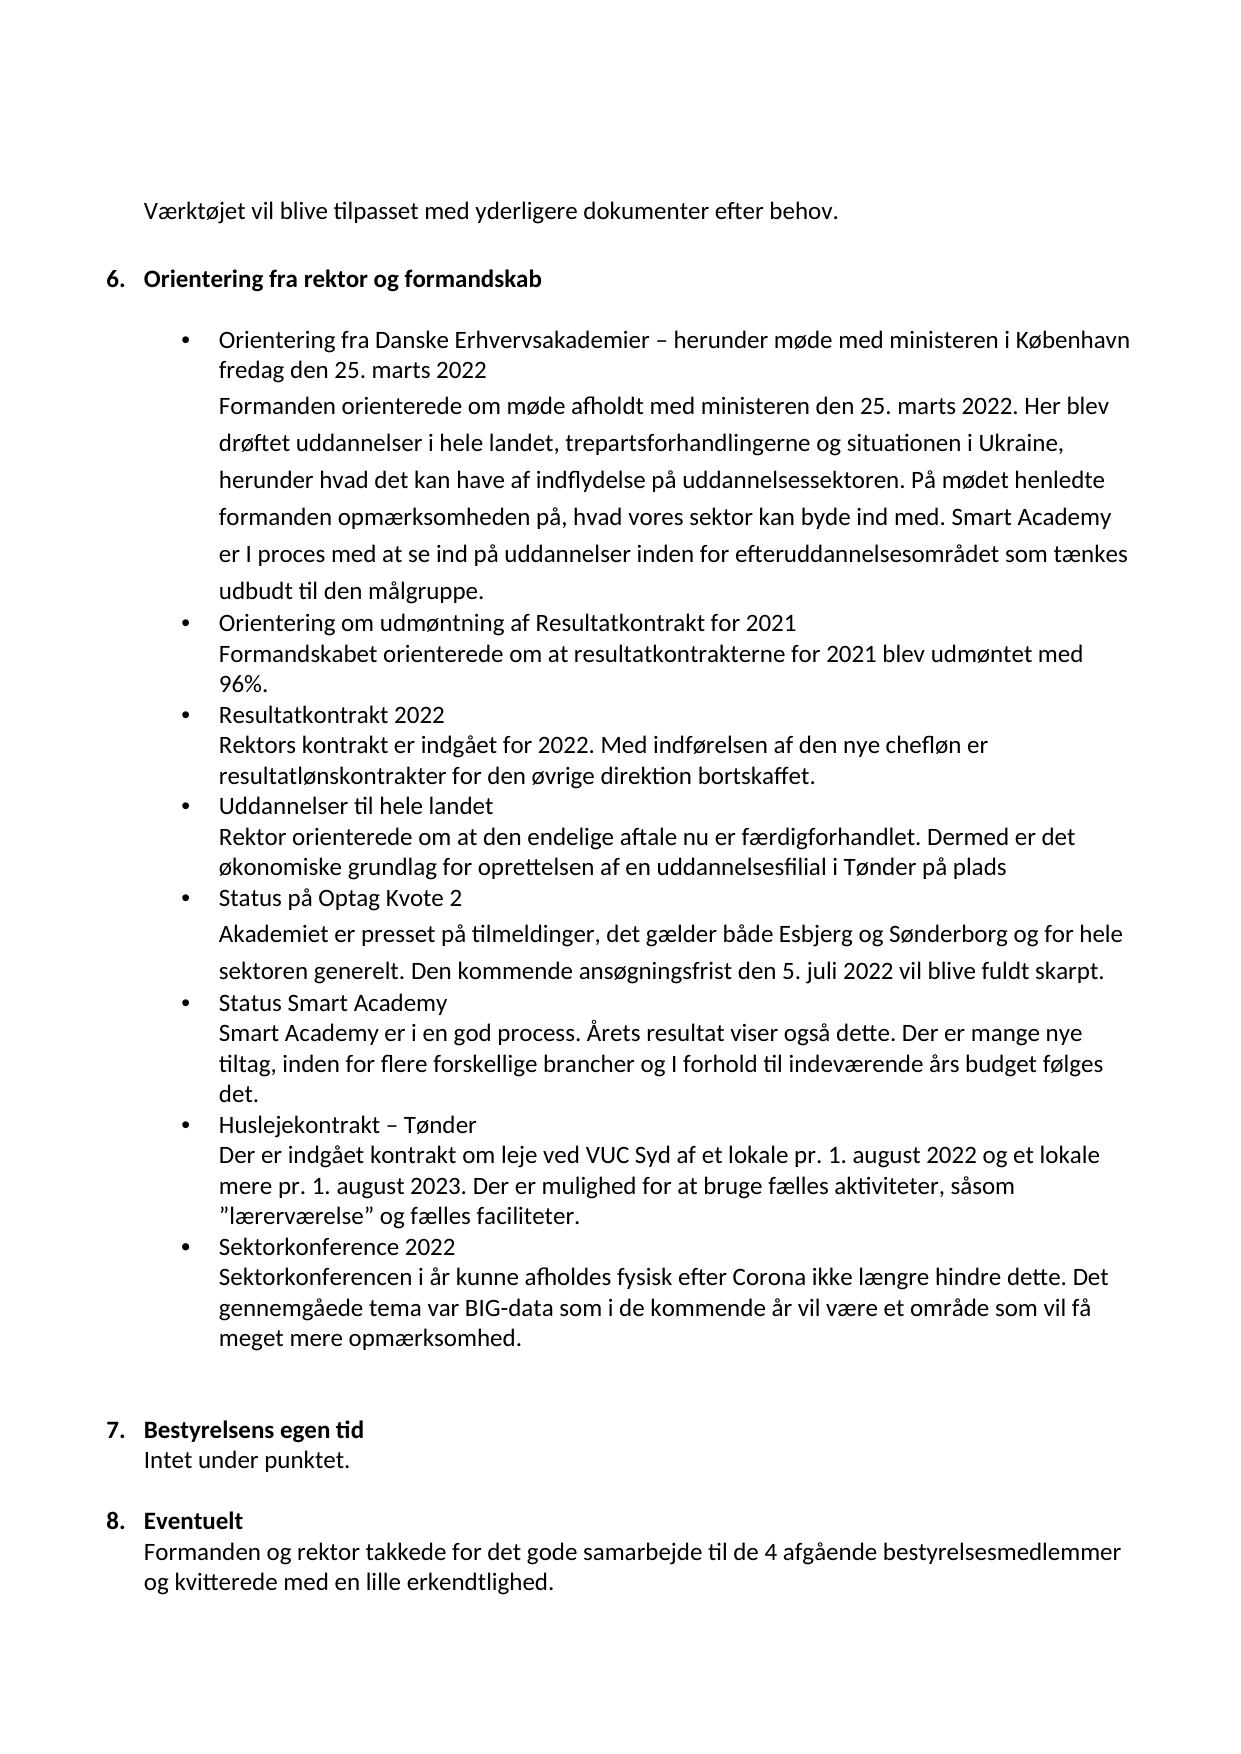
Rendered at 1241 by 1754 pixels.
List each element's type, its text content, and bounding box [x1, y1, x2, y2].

text Rektor orienterede om at den endelige aftale nu er færdigforhandlet. Dermed er det økonomiske grundlag for oprettelsen af en uddannelsesfilial i Tønder på plads [219, 821, 1134, 882]
text Formandskabet orienterede om at resultatkontrakterne for 2021 blev udmøntet med 96%. [219, 638, 1134, 699]
text Intet under punktet. [144, 1444, 1134, 1475]
text Sektorkonferencen i år kunne afholdes fysisk efter Corona ikke længre hindre dette. Det gennemgåede tema var BIG-data som i de kommende år vil være et område som vil få meget mere opmærksomhed. [219, 1261, 1134, 1353]
text Smart Academy er i en god process. Årets resultat viser også dette. Der er mange nye tiltag, inden for flere forskellige brancher og I forhold til indeværende års budget følges det. [219, 1017, 1134, 1109]
list Orientering fra Danske Erhvervsakademier – herunder møde med ministeren i København fredag den 25. marts 2022 [181, 324, 1134, 385]
list Status Smart Academy [181, 987, 1134, 1017]
list Status på Optag Kvote 2 [181, 882, 1134, 912]
list Formanden orienterede om møde afholdt med ministeren den 25. marts 2022. Her blev drøftet uddannelser i hele landet, trepartsforhandlingerne og situationen i Ukraine, herunder hvad det kan have af indflydelse på uddannelsessektoren. På mødet henledte formanden opmærksomheden på, hvad vores sektor kan byde ind med. Smart Academy er I proces med at se ind på uddannelser inden for efteruddannelsesområdet som tænkes udbudt til den målgruppe. [219, 385, 1134, 607]
text Formanden og rektor takkede for det gode samarbejde til de 4 afgående bestyrelsesmedlemmer og kvitterede med en lille erkendtlighed. [144, 1536, 1134, 1597]
list Uddannelser til hele landet [181, 790, 1134, 821]
list Bestyrelsens egen tid [106, 1414, 1134, 1444]
list Akademiet er presset på tilmeldinger, det gælder både Esbjerg og Sønderborg og for hele sektoren generelt. Den kommende ansøgningsfrist den 5. juli 2022 vil blive fuldt skarpt. [219, 912, 1134, 987]
list Orientering om udmøntning af Resultatkontrakt for 2021 [181, 607, 1134, 638]
text Værktøjet vil blive tilpasset med yderligere dokumenter efter behov. [144, 195, 1134, 226]
list Sektorkonference 2022 [181, 1231, 1134, 1261]
list Orientering fra rektor og formandskab [106, 263, 1134, 293]
list Resultatkontrakt 2022 [181, 699, 1134, 729]
text Rektors kontrakt er indgået for 2022. Med indførelsen af den nye chefløn er resultatlønskontrakter for den øvrige direktion bortskaffet. [219, 729, 1134, 790]
list Eventuelt [106, 1506, 1134, 1536]
list Huslejekontrakt – Tønder [181, 1109, 1134, 1139]
text Der er indgået kontrakt om leje ved VUC Syd af et lokale pr. 1. august 2022 og et lokale mere pr. 1. august 2023. Der er mulighed for at bruge fælles aktiviteter, såsom ”lærerværelse” og fælles faciliteter. [219, 1139, 1134, 1231]
